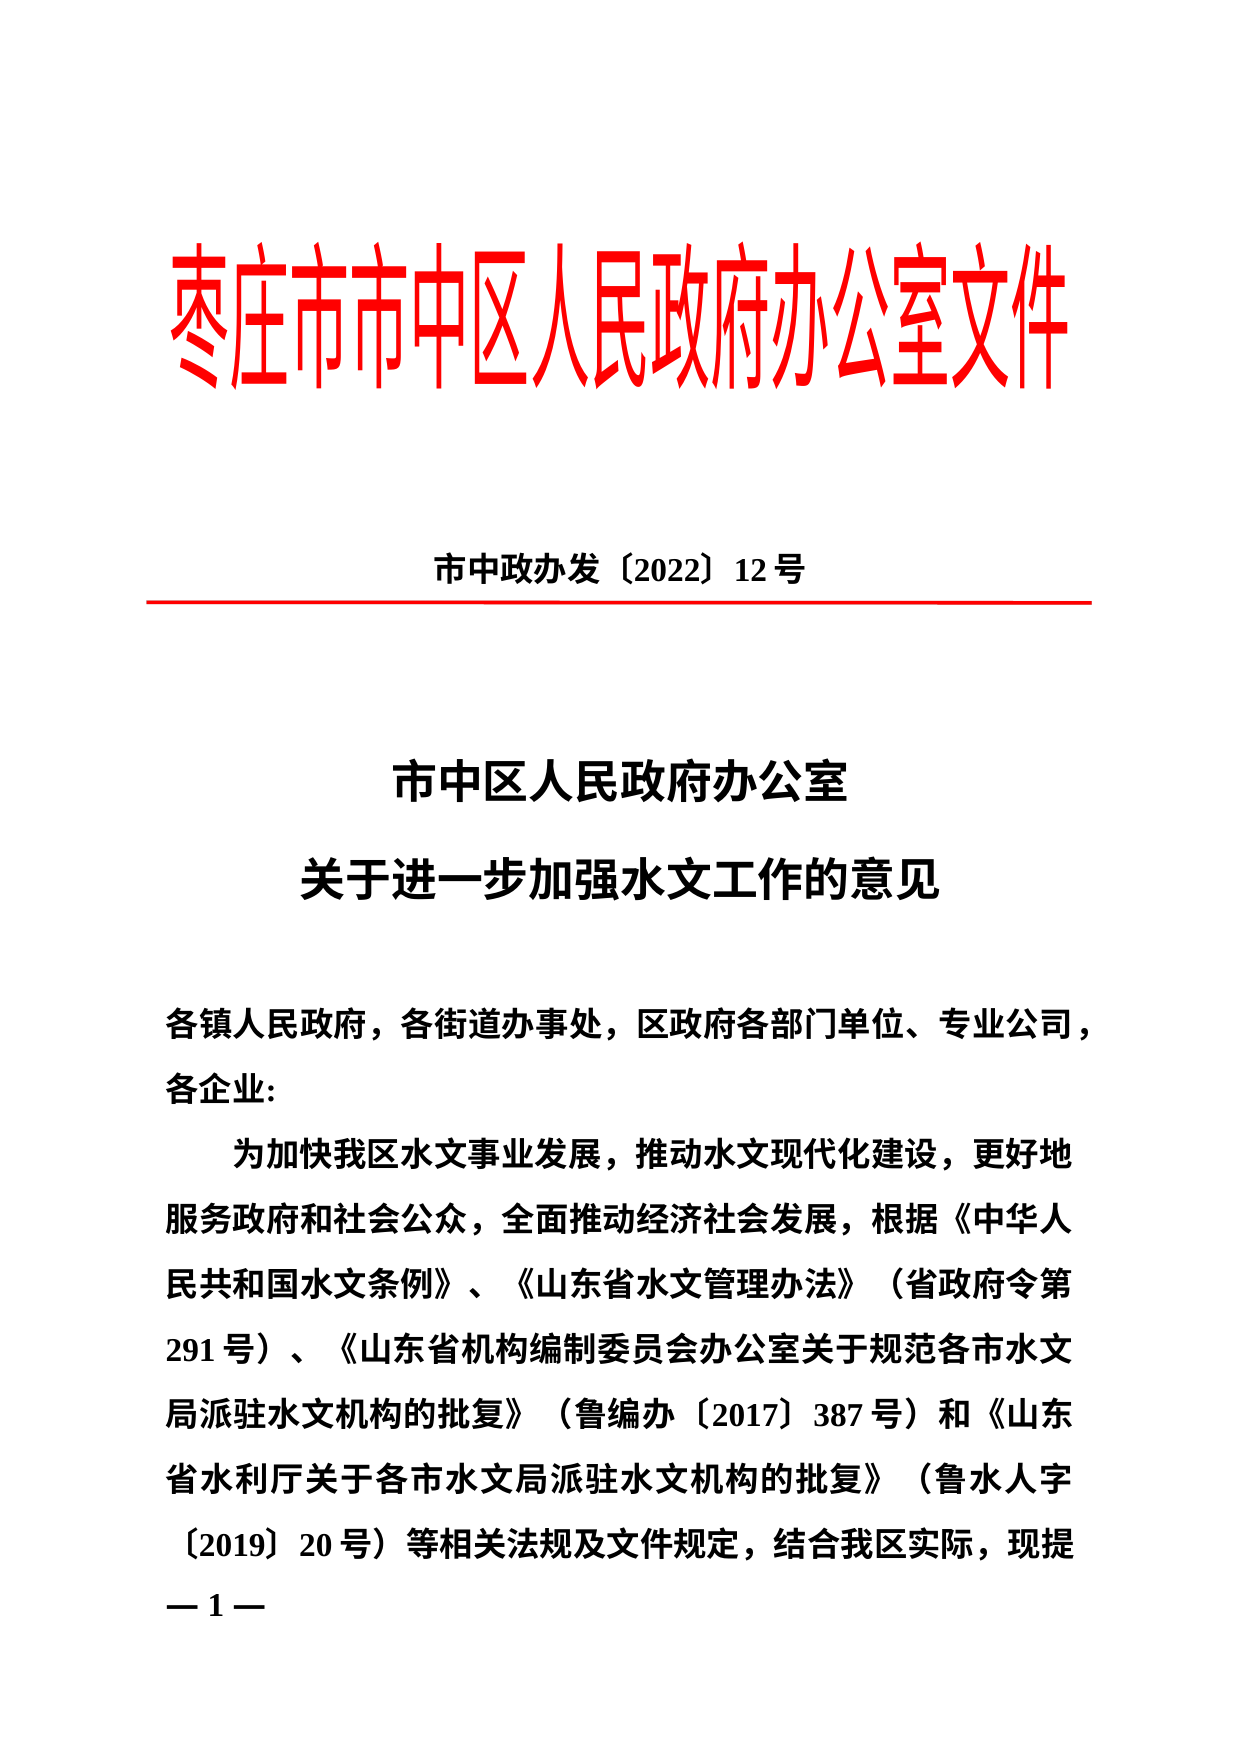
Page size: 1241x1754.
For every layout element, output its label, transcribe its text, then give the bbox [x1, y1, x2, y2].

text 市中区人民政府办公室 [165, 730, 1075, 827]
text 枣庄市市中区人民政府办公室文件 [165, 177, 1075, 437]
text 各镇人民政府，各街道办事处，区政府各部门单位、专业公司，各企业: [165, 990, 1075, 1120]
text 市中政办发〔2022〕12号 [165, 535, 1075, 600]
text 关于进一步加强水文工作的意见 [165, 827, 1075, 925]
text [165, 1120, 1075, 1575]
